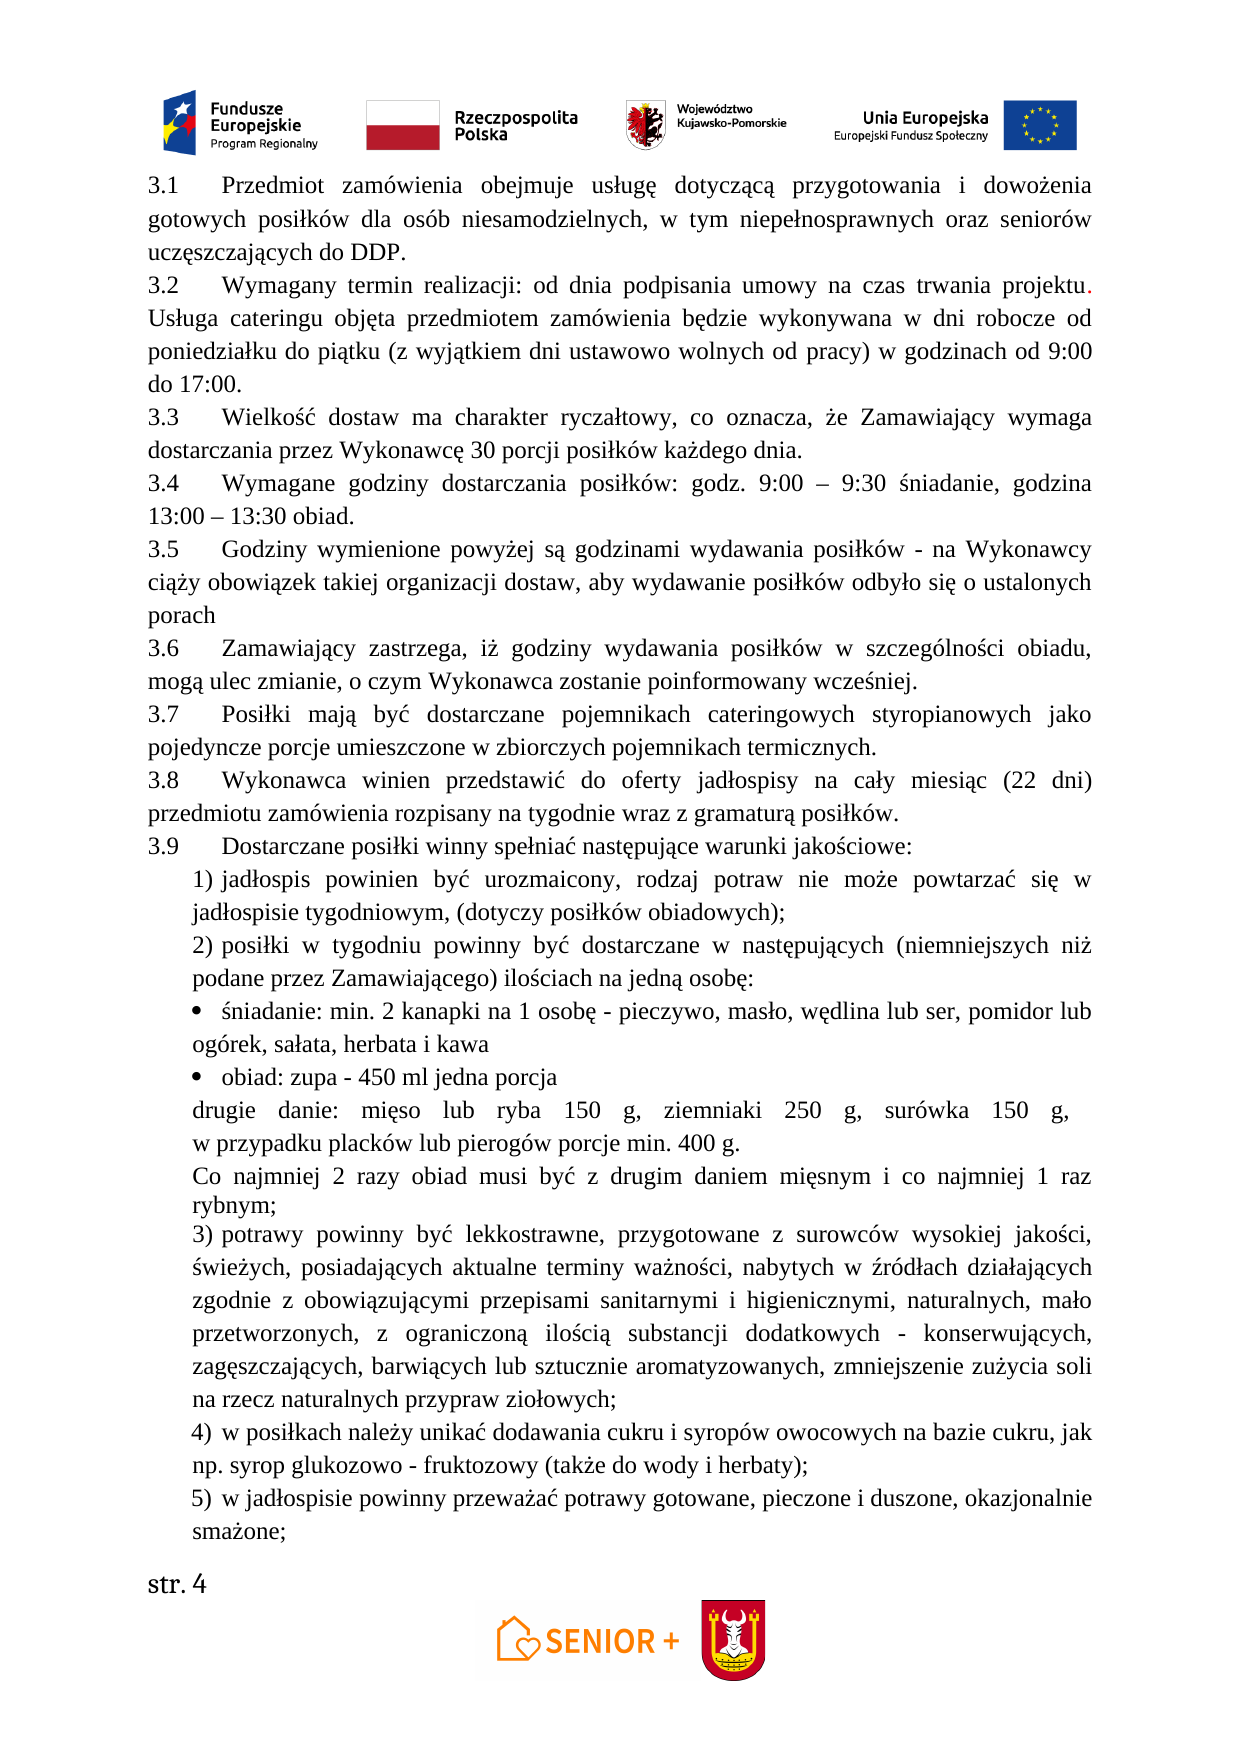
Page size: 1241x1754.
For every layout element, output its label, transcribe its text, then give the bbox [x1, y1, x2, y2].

list Wymagany termin realizacji: od dnia podpisania umowy na czas trwania projektu. Usługa cateringu objęta przedmiotem zamówienia będzie wykonywana w dni robocze od poniedziałku do piątku (z wyjątkiem dni ustawowo wolnych od pracy) w godzinach od 9:00 do 17:00. [148, 270, 1093, 397]
picture [147, 73, 1093, 171]
text Co najmniej 2 razy obiad musi być z drugim daniem mięsnym i co najmniej 1 raz rybnym; [192, 1161, 1093, 1219]
list jadłospis powinien być urozmaicony, rodzaj potraw nie może powtarzać się w jadłospisie tygodniowym, (dotyczy posiłków obiadowych); [192, 864, 1093, 926]
list posiłki w tygodniu powinny być dostarczane w następujących (niemniejszych niż podane przez Zamawiającego) ilościach na jedną osobę: [192, 930, 1093, 992]
picture [475, 1600, 766, 1681]
list Wielkość dostaw ma charakter ryczałtowy, co oznacza, że Zamawiający wymaga dostarczania przez Wykonawcę 30 porcji posiłków każdego dnia. [148, 402, 1093, 463]
list Dostarczane posiłki winny spełniać następujące warunki jakościowe: [148, 831, 1093, 860]
list Wykonawca winien przedstawić do oferty jadłospisy na cały miesiąc (22 dni) przedmiotu zamówienia rozpisany na tygodnie wraz z gramaturą posiłków. [148, 765, 1093, 827]
list Wymagane godziny dostarczania posiłków: godz. 9:00 – 9:30 śniadanie, godzina 13:00 – 13:30 obiad. [148, 468, 1093, 529]
list śniadanie: min. 2 kanapki na 1 osobę - pieczywo, masło, wędlina lub ser, pomidor lub ogórek, sałata, herbata i kawa [192, 996, 1093, 1058]
list Przedmiot zamówienia obejmuje usługę dotyczącą przygotowania i dowożenia gotowych posiłków dla osób niesamodzielnych, w tym niepełnosprawnych oraz seniorów uczęszczających do DDP. [148, 171, 1093, 265]
list Posiłki mają być dostarczane pojemnikach cateringowych styropianowych jako pojedyncze porcje umieszczone w zbiorczych pojemnikach termicznych. [148, 699, 1093, 761]
list w posiłkach należy unikać dodawania cukru i syropów owocowych na bazie cukru, jak np. syrop glukozowo - fruktozowy (także do wody i herbaty); [191, 1417, 1093, 1479]
list potrawy powinny być lekkostrawne, przygotowane z surowców wysokiej jakości, świeżych, posiadających aktualne terminy ważności, nabytych w źródłach działających zgodnie z obowiązującymi przepisami sanitarnymi i higienicznymi, naturalnych, mało przetworzonych, z ograniczoną ilością substancji dodatkowych - konserwujących, zagęszczających, barwiących lub sztucznie aromatyzowanych, zmniejszenie zużycia soli na rzecz naturalnych przypraw ziołowych; [192, 1219, 1093, 1413]
list drugie danie: mięso lub ryba 150 g, ziemniaki 250 g, surówka 150 g, w przypadku placków lub pierogów porcje min. 400 g. [192, 1095, 1093, 1157]
list obiad: zupa - 450 ml jedna porcja [192, 1062, 1093, 1091]
list Zamawiający zastrzega, iż godziny wydawania posiłków w szczególności obiadu, mogą ulec zmianie, o czym Wykonawca zostanie poinformowany wcześniej. [148, 633, 1093, 695]
list w jadłospisie powinny przeważać potrawy gotowane, pieczone i duszone, okazjonalnie smażone; [191, 1483, 1093, 1545]
list Godziny wymienione powyżej są godzinami wydawania posiłków - na Wykonawcy ciąży obowiązek takiej organizacji dostaw, aby wydawanie posiłków odbyło się o ustalonych porach [148, 534, 1093, 629]
